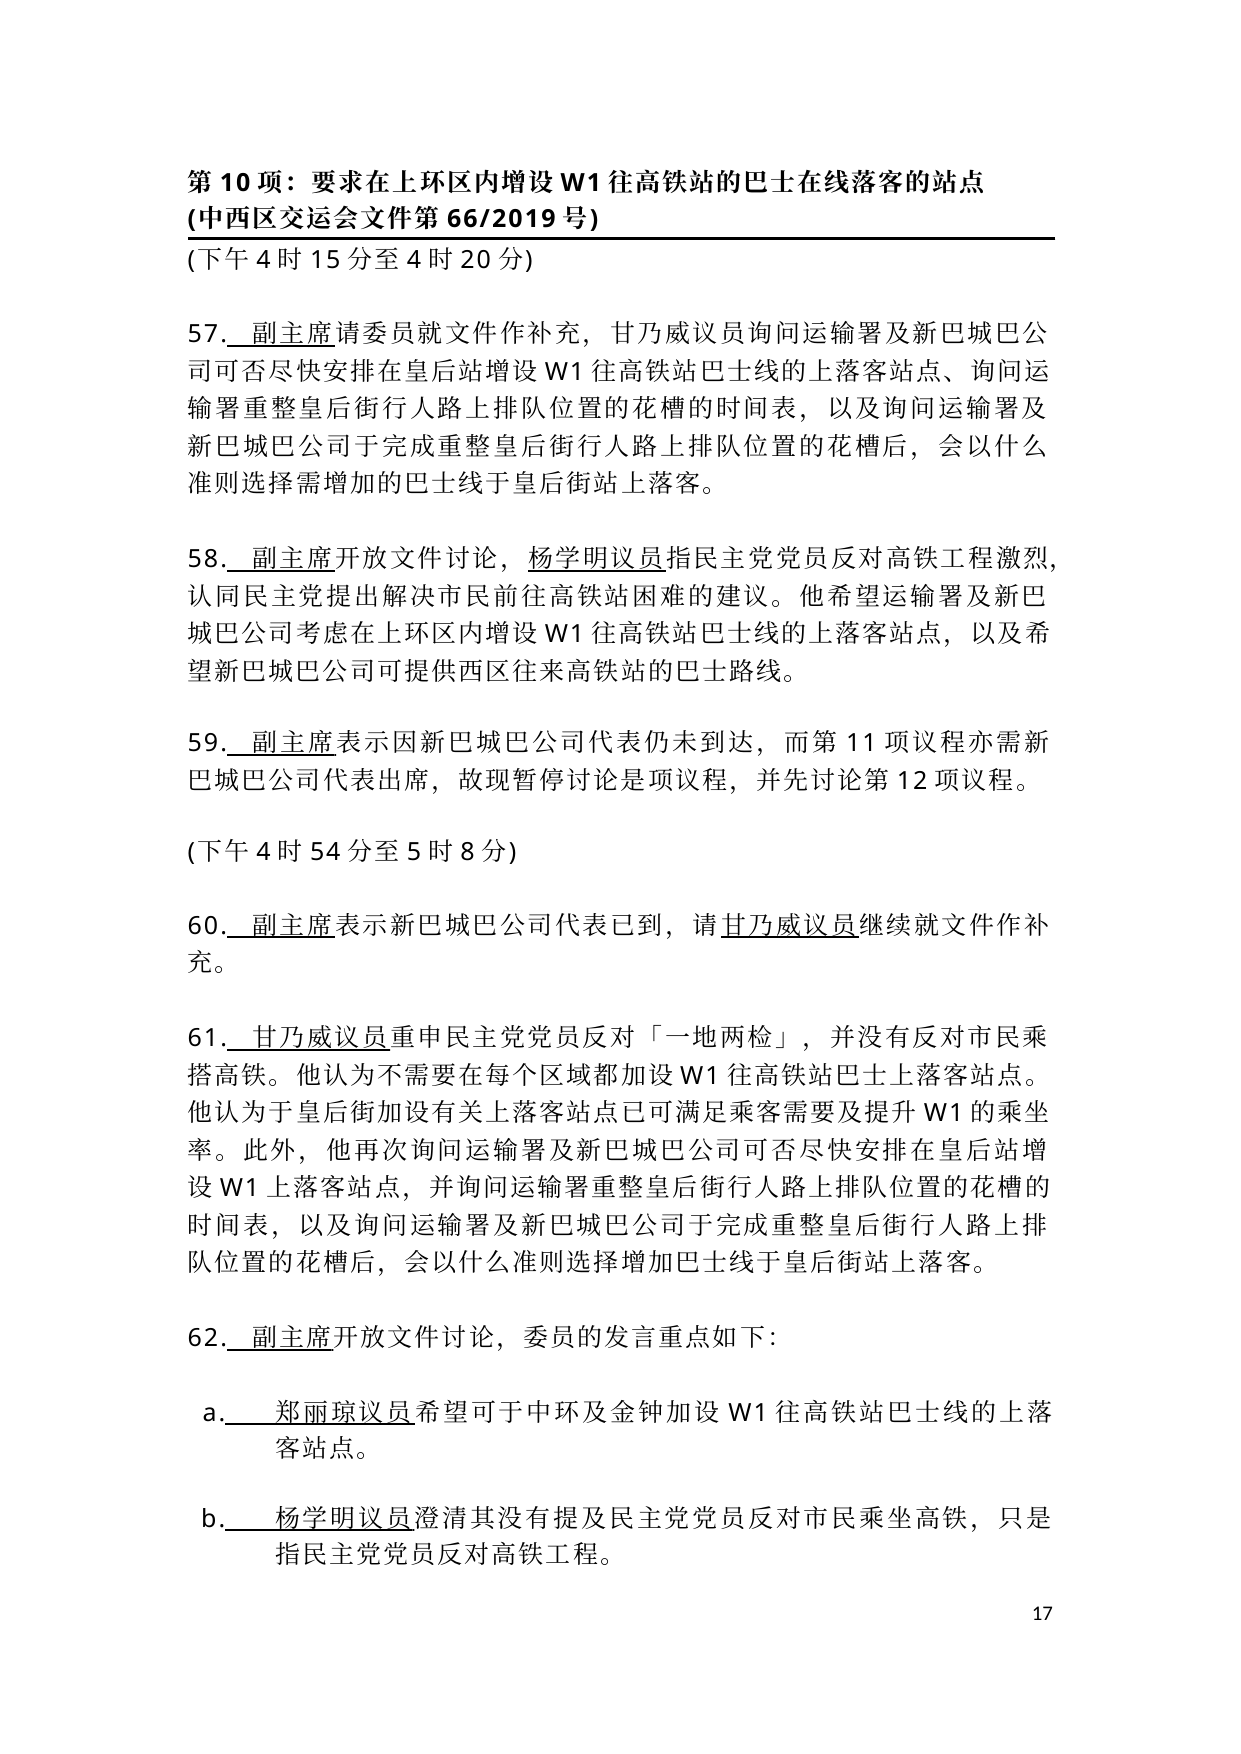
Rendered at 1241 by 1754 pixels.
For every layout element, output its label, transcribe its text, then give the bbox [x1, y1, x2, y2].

list 郑丽琼议员希望可于中环及金钟加设W1往高铁站巴士线的上落客站点。 [225, 1392, 1053, 1464]
list 副主席表示新巴城巴公司代表已到，请甘乃威议员继续就文件作补充。 [187, 905, 1050, 980]
text 第10项：要求在上环区内增设W1往高铁站的巴士在线落客的站点 [187, 162, 1055, 198]
text (中西区交运会文件第66/2019号) [187, 198, 1055, 240]
list 杨学明议员澄清其没有提及民主党党员反对市民乘坐高铁，只是指民主党党员反对高铁工程。 [225, 1498, 1053, 1570]
text (下午4时15分至4时20分) [187, 240, 1053, 276]
list 副主席开放文件讨论，委员的发言重点如下： [187, 1317, 1050, 1355]
list 副主席请委员就文件作补充，甘乃威议员询问运输署及新巴城巴公司可否尽快安排在皇后站增设W1往高铁站巴士线的上落客站点、询问运输署重整皇后街行人路上排队位置的花槽的时间表，以及询问运输署及新巴城巴公司于完成重整皇后街行人路上排队位置的花槽后，会以什么准则选择需增加的巴士线于皇后街站上落客。 [187, 313, 1050, 501]
list 甘乃威议员重申民主党党员反对「一地两检」，并没有反对市民乘搭高铁。他认为不需要在每个区域都加设W1往高铁站巴士上落客站点。他认为于皇后街加设有关上落客站点已可满足乘客需要及提升W1的乘坐率。此外，他再次询问运输署及新巴城巴公司可否尽快安排在皇后站增设W1上落客站点，并询问运输署重整皇后街行人路上排队位置的花槽的时间表，以及询问运输署及新巴城巴公司于完成重整皇后街行人路上排队位置的花槽后，会以什么准则选择增加巴士线于皇后街站上落客。 [187, 1017, 1050, 1280]
list 副主席开放文件讨论，杨学明议员指民主党党员反对高铁工程激烈，认同民主党提出解决市民前往高铁站困难的建议。他希望运输署及新巴城巴公司考虑在上环区内增设W1往高铁站巴士线的上落客站点，以及希望新巴城巴公司可提供西区往来高铁站的巴士路线。 [187, 538, 1050, 688]
list 副主席表示因新巴城巴公司代表仍未到达，而第11项议程亦需新巴城巴公司代表出席，故现暂停讨论是项议程，并先讨论第12项议程。 [187, 722, 1050, 797]
text (下午4时54分至5时8分) [187, 831, 1053, 867]
